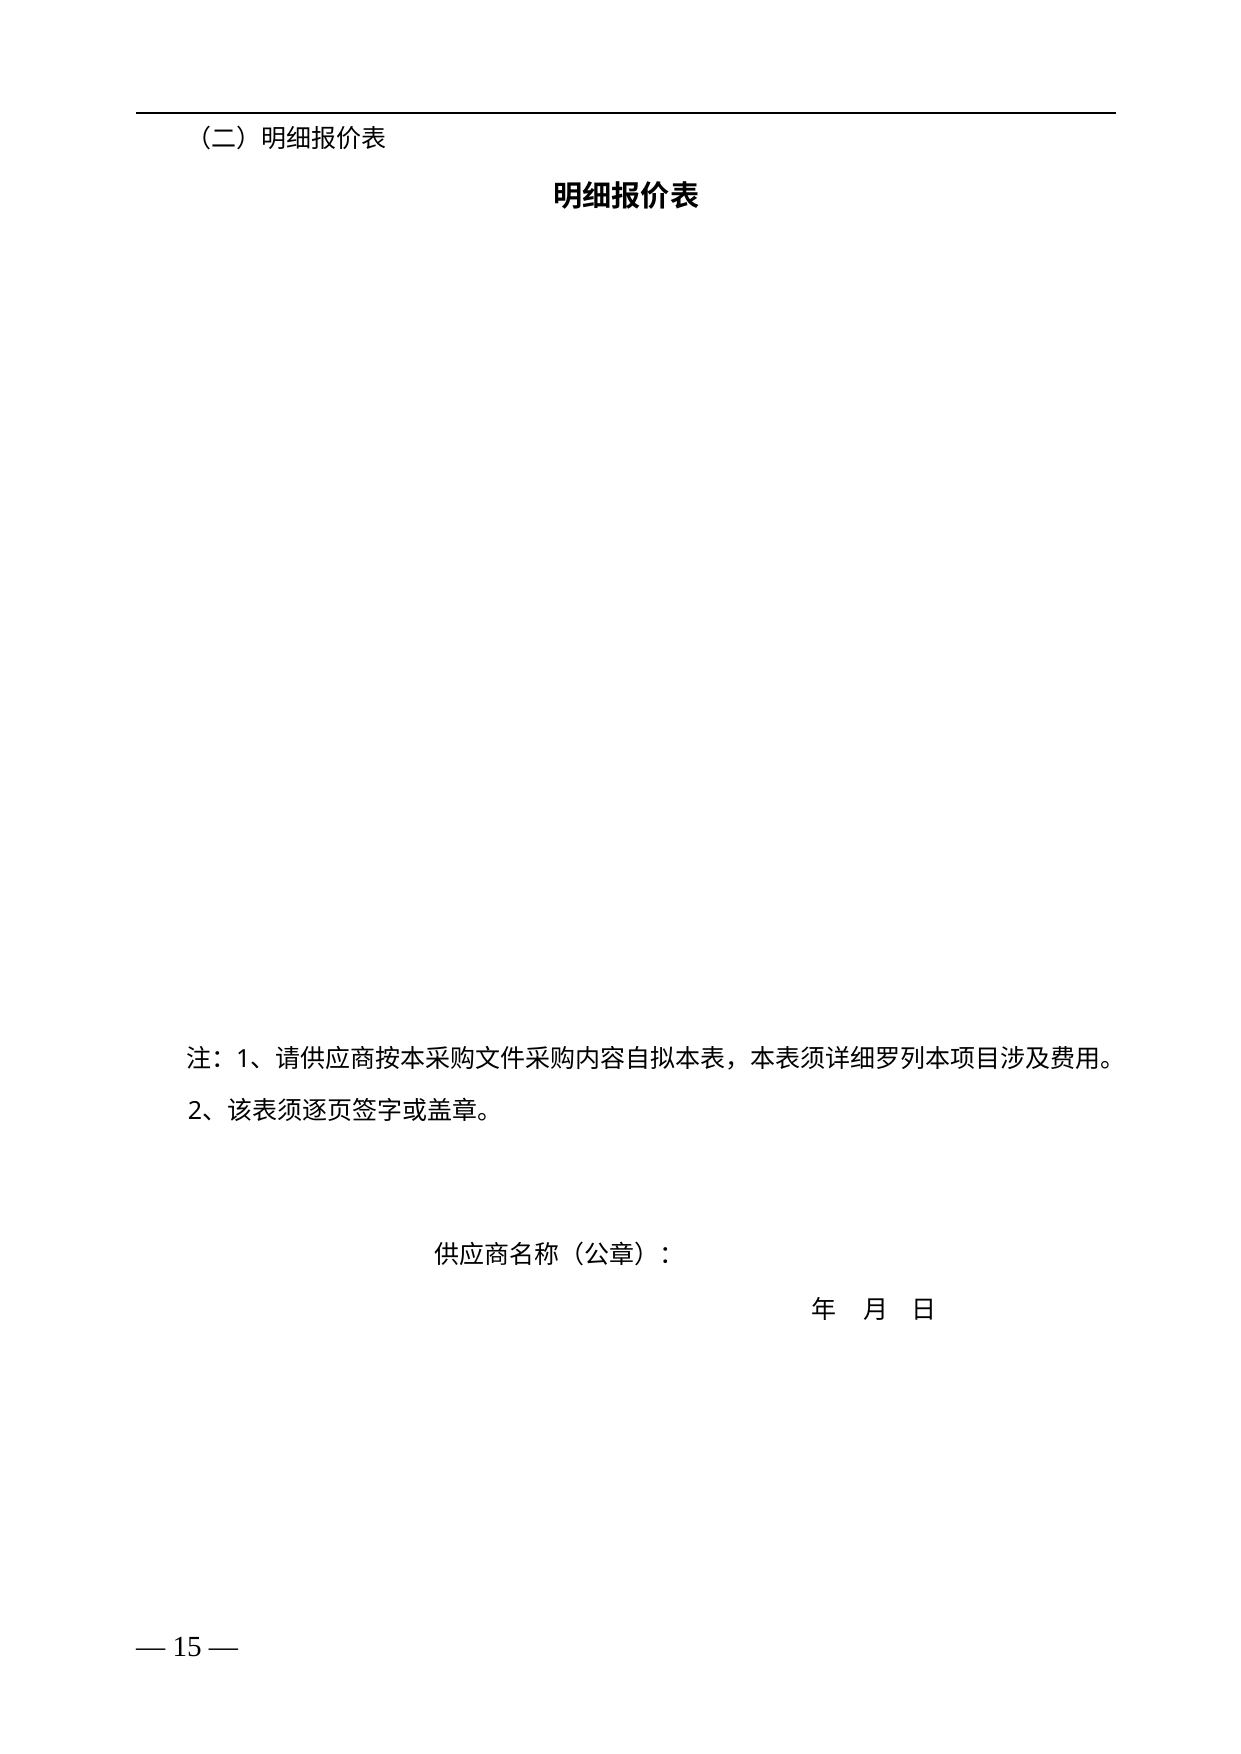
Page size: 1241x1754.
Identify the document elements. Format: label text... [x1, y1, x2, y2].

text 2、该表须逐页签字或盖章。 [136, 1078, 1116, 1130]
text 注：1、请供应商按本采购文件采购内容自拟本表，本表须详细罗列本项目涉及费用。 [136, 1026, 1116, 1078]
text 供应商名称（公章）： [136, 1235, 1116, 1271]
text （二）明细报价表 [136, 118, 1116, 154]
text 明细报价表 [136, 172, 1116, 215]
text 年 月 日 [136, 1289, 1066, 1326]
